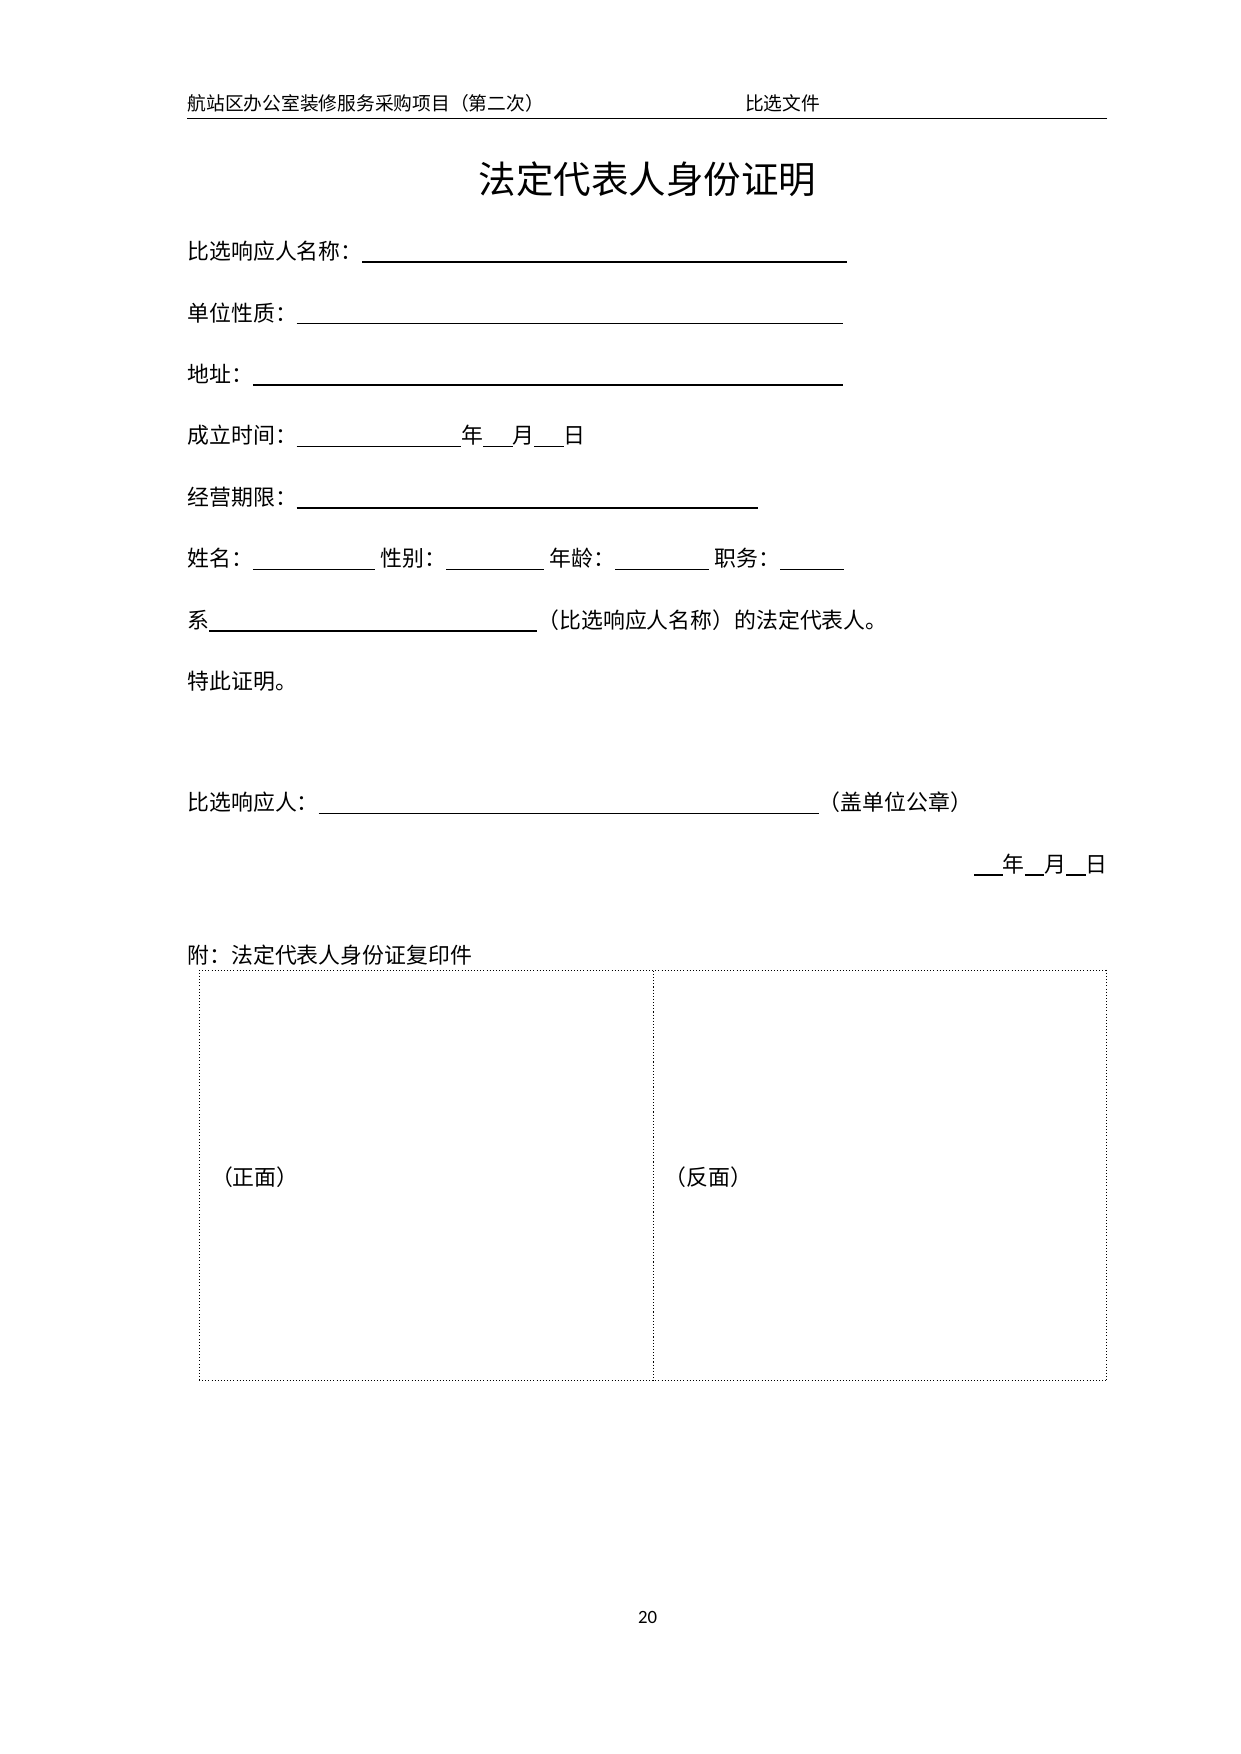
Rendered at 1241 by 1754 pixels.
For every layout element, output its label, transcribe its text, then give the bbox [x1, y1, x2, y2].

text 成立时间： 年 月 日 [187, 418, 1107, 450]
text 法定代表人身份证明 [187, 150, 1107, 204]
text 姓名： 性别： 年龄： 职务： [187, 541, 1107, 573]
text 系 （比选响应人名称）的法定代表人。 [187, 603, 1107, 634]
text 比选响应人： （盖单位公章） [187, 785, 1107, 817]
text 年 月 日 [187, 847, 1107, 878]
text 附：法定代表人身份证复印件 [187, 938, 1107, 970]
text 经营期限： [187, 480, 1107, 512]
text 地址： [187, 357, 1107, 389]
text 单位性质： [187, 296, 1107, 327]
table_header （反面） [653, 970, 1107, 1380]
text 特此证明。 [187, 664, 1107, 696]
table_header （正面） [200, 970, 653, 1380]
text 比选响应人名称： [187, 234, 1107, 266]
